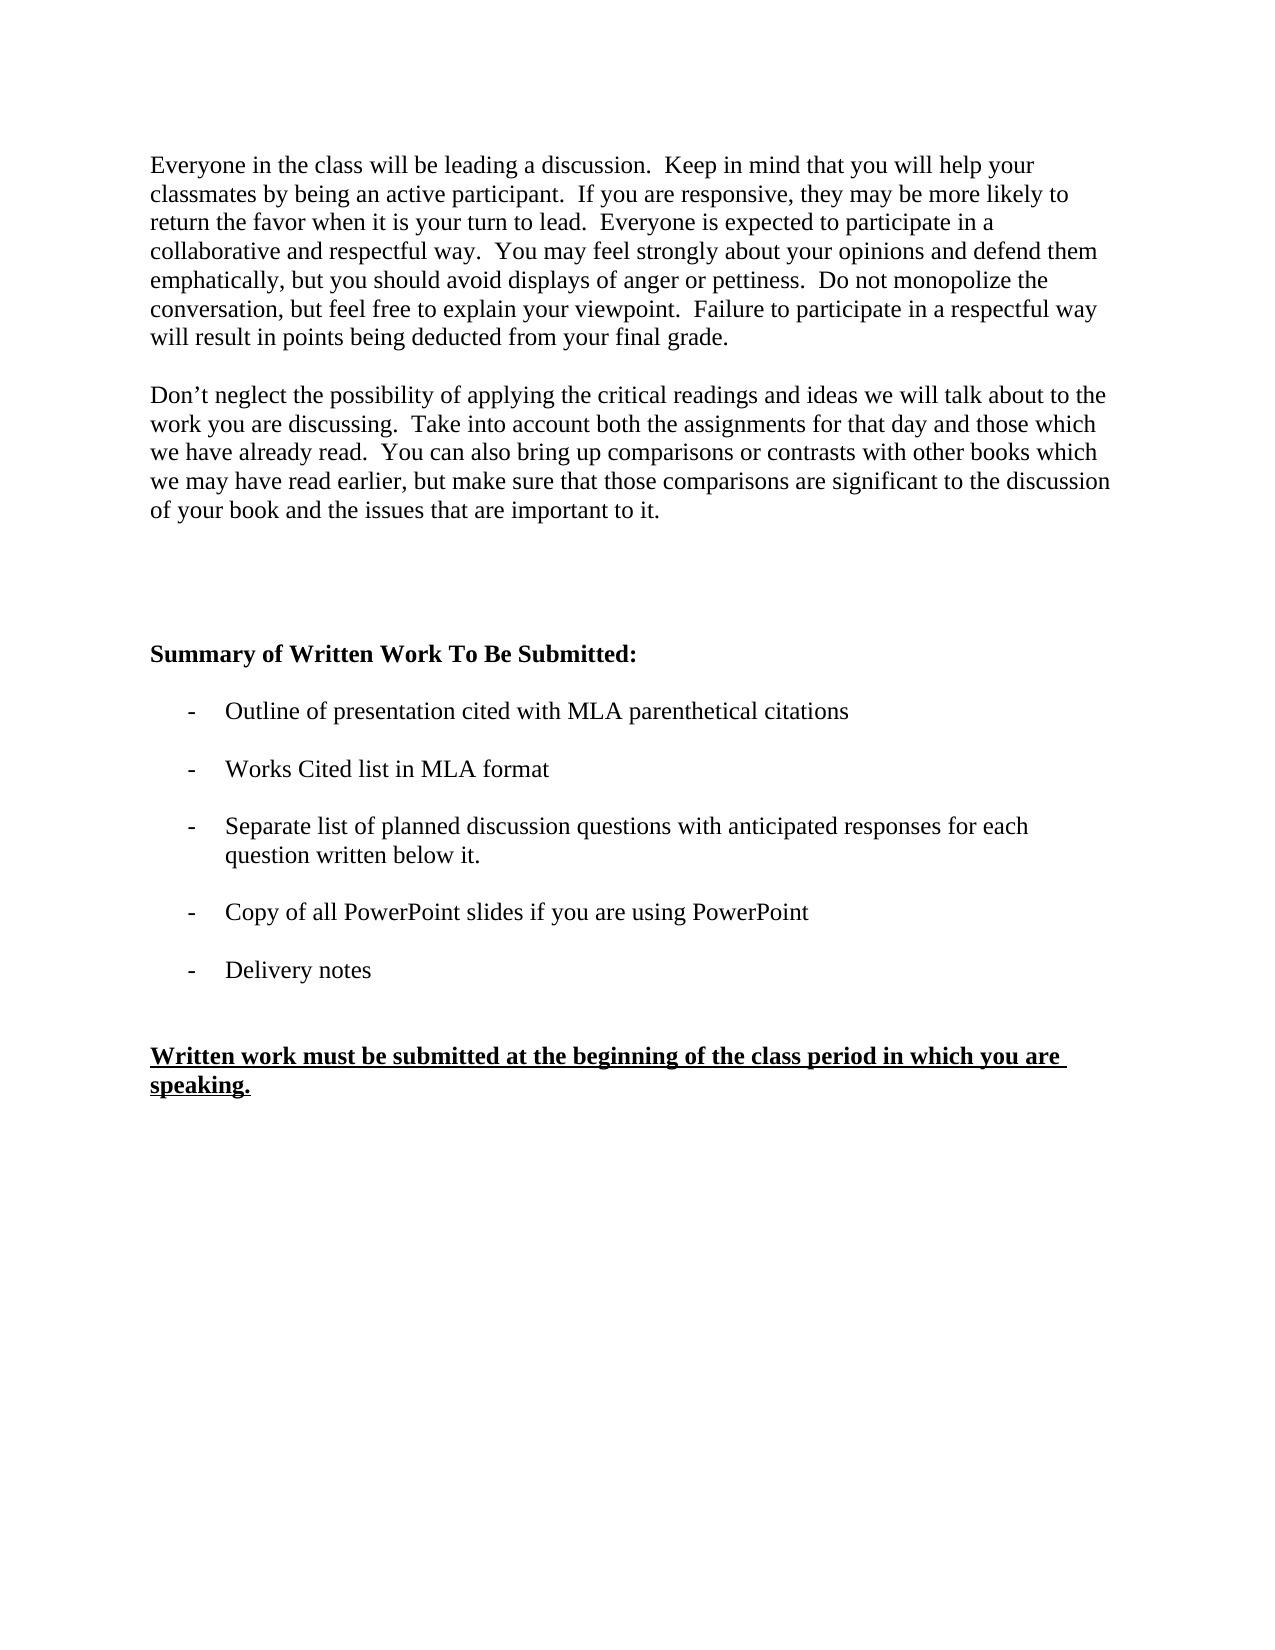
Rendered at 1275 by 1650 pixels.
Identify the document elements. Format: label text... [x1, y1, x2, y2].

text Don’t neglect the possibility of applying the critical readings and ideas we will talk about to the work you are discussing. Take into account both the assignments for that day and those which we have already read. You can also bring up comparisons or contrasts with other books which we may have read earlier, but make sure that those comparisons are significant to the discussion of your book and the issues that are important to it. [150, 380, 1125, 524]
text question written below it. [187, 840, 1125, 869]
text Written work must be submitted at the beginning of the class period in which you are speaking. [150, 1041, 1125, 1099]
text - Delivery notes [187, 955, 1125, 984]
text - Copy of all PowerPoint slides if you are using PowerPoint [187, 897, 1125, 926]
text Everyone in the class will be leading a discussion. Keep in mind that you will help your classmates by being an active participant. If you are responsive, they may be more likely to return the favor when it is your turn to lead. Everyone is expected to participate in a collaborative and respectful way. You may feel strongly about your opinions and defend them emphatically, but you should avoid displays of anger or pettiness. Do not monopolize the conversation, but feel free to explain your viewpoint. Failure to participate in a respectful way will result in points being deducted from your final grade. [150, 150, 1125, 351]
list Outline of presentation cited with MLA parenthetical citations [187, 696, 1125, 725]
text Summary of Written Work To Be Submitted: [150, 639, 1125, 667]
text - Works Cited list in MLA format [187, 754, 1125, 782]
text - Separate list of planned discussion questions with anticipated responses for each [187, 811, 1125, 840]
